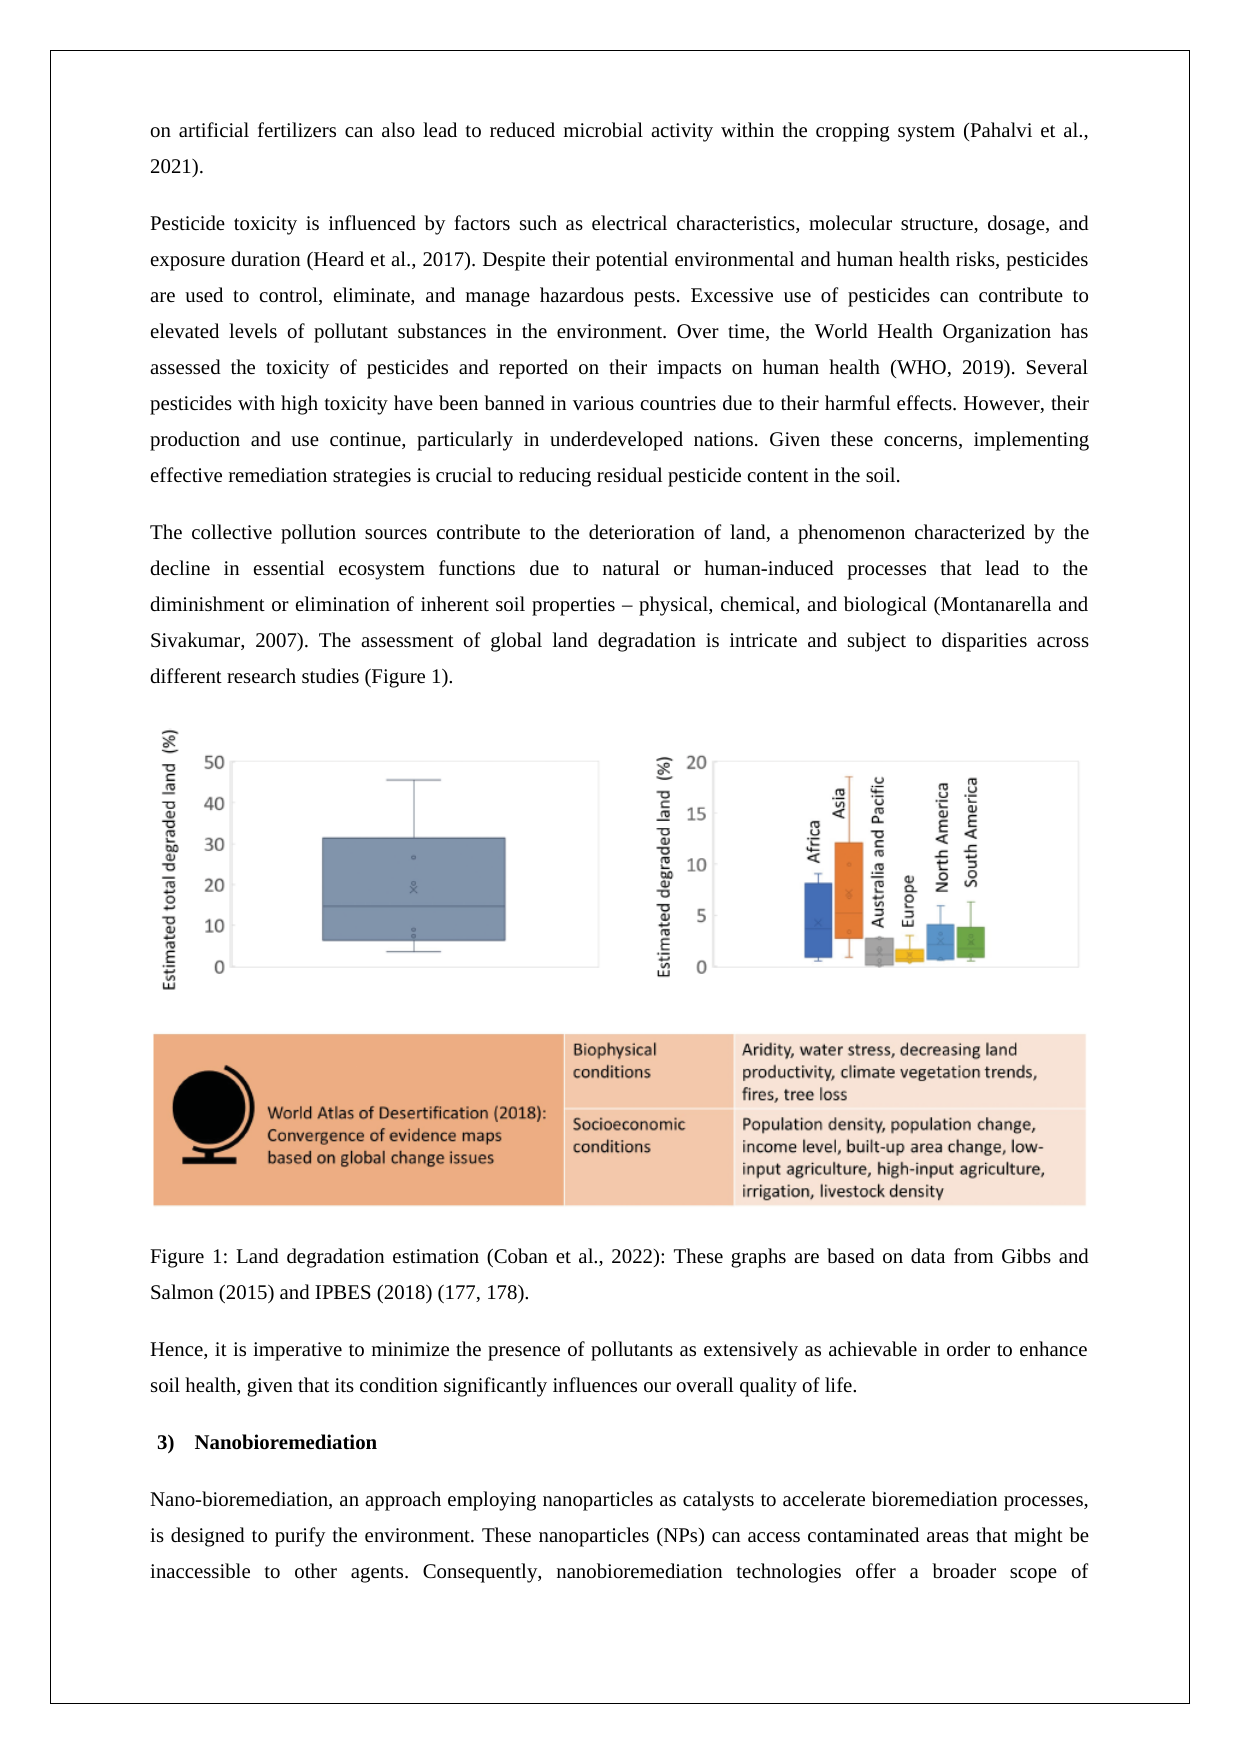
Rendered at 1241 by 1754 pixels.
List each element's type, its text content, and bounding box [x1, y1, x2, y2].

picture [150, 721, 1091, 1210]
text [150, 118, 1090, 178]
list Nanobioremediation [157, 1430, 1090, 1454]
text The collective pollution sources contribute to the deterioration of land, a phenomenon characterized by the decline in essential ecosystem functions due to natural or human-induced processes that lead to the diminishment or elimination of inherent soil properties – physical, chemical, and biological (Montanarella and Sivakumar, 2007). The assessment of global land degradation is intricate and subject to disparities across different research studies (Figure 1). [150, 520, 1090, 688]
text Figure 1: Land degradation estimation (Coban et al., 2022): These graphs are based on data from Gibbs and Salmon (2015) and IPBES (2018) (177, 178). [150, 1244, 1090, 1304]
text Hence, it is imperative to minimize the presence of pollutants as extensively as achievable in order to enhance soil health, given that its condition significantly influences our overall quality of life. [150, 1337, 1090, 1397]
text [150, 1487, 1090, 1583]
text Pesticide toxicity is influenced by factors such as electrical characteristics, molecular structure, dosage, and exposure duration (Heard et al., 2017). Despite their potential environmental and human health risks, pesticides are used to control, eliminate, and manage hazardous pests. Excessive use of pesticides can contribute to elevated levels of pollutant substances in the environment. Over time, the World Health Organization has assessed the toxicity of pesticides and reported on their impacts on human health (WHO, 2019). Several pesticides with high toxicity have been banned in various countries due to their harmful effects. However, their production and use continue, particularly in underdeveloped nations. Given these concerns, implementing effective remediation strategies is crucial to reducing residual pesticide content in the soil. [150, 211, 1090, 487]
